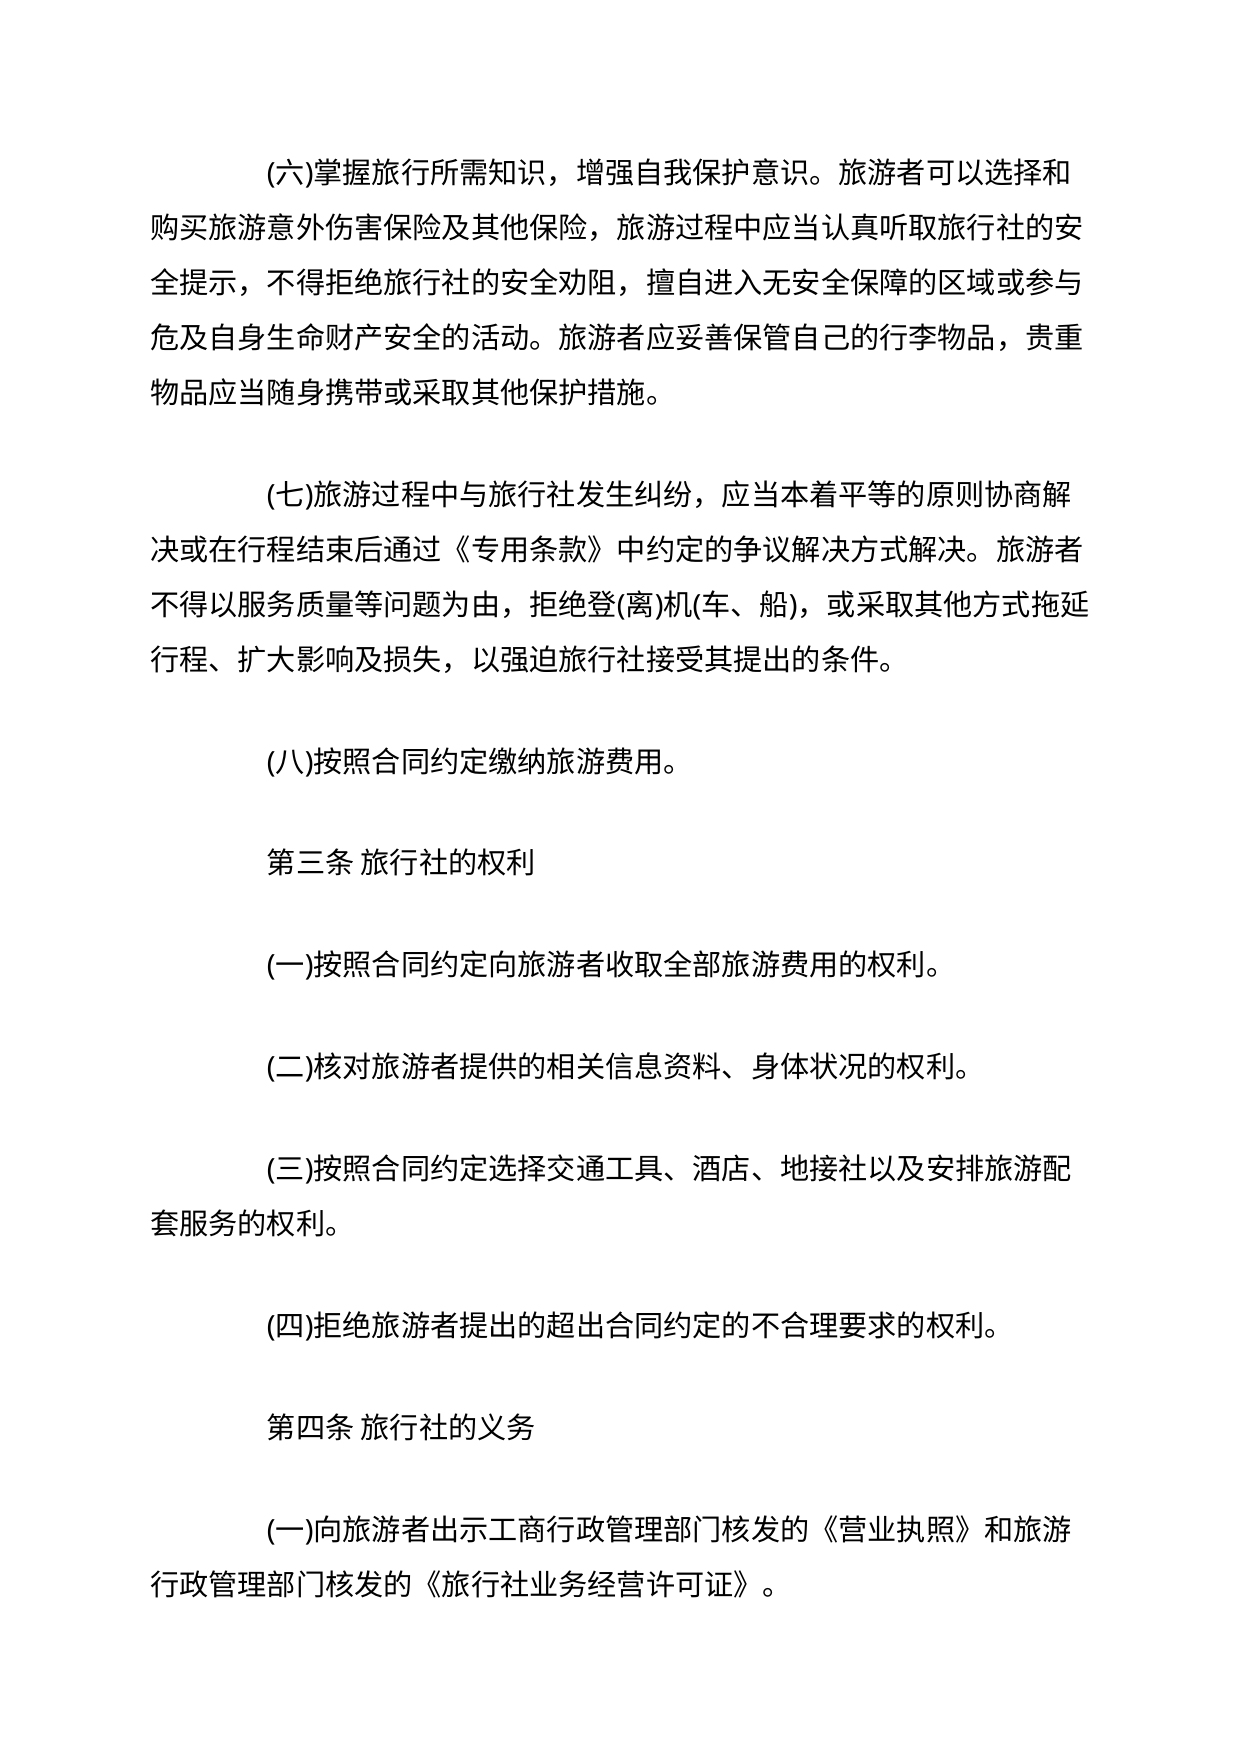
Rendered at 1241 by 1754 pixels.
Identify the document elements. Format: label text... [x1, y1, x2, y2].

text (四)拒绝旅游者提出的超出合同约定的不合理要求的权利。 [150, 1303, 1090, 1345]
text 第四条 旅行社的义务 [150, 1404, 1090, 1447]
text (一)向旅游者出示工商行政管理部门核发的《营业执照》和旅游行政管理部门核发的《旅行社业务经营许可证》。 [150, 1506, 1090, 1604]
text (二)核对旅游者提供的相关信息资料、身体状况的权利。 [150, 1044, 1090, 1086]
text (一)按照合同约定向旅游者收取全部旅游费用的权利。 [150, 942, 1090, 984]
text (七)旅游过程中与旅行社发生纠纷，应当本着平等的原则协商解决或在行程结束后通过《专用条款》中约定的争议解决方式解决。旅游者不得以服务质量等问题为由，拒绝登(离)机(车、船)，或采取其他方式拖延行程、扩大影响及损失，以强迫旅行社接受其提出的条件。 [150, 471, 1090, 679]
text (三)按照合同约定选择交通工具、酒店、地接社以及安排旅游配套服务的权利。 [150, 1146, 1090, 1243]
text (八)按照合同约定缴纳旅游费用。 [150, 738, 1090, 781]
text (六)掌握旅行所需知识，增强自我保护意识。旅游者可以选择和购买旅游意外伤害保险及其他保险，旅游过程中应当认真听取旅行社的安全提示，不得拒绝旅行社的安全劝阻，擅自进入无安全保障的区域或参与危及自身生命财产安全的活动。旅游者应妥善保管自己的行李物品，贵重物品应当随身携带或采取其他保护措施。 [150, 150, 1090, 412]
text 第三条 旅行社的权利 [150, 840, 1090, 882]
